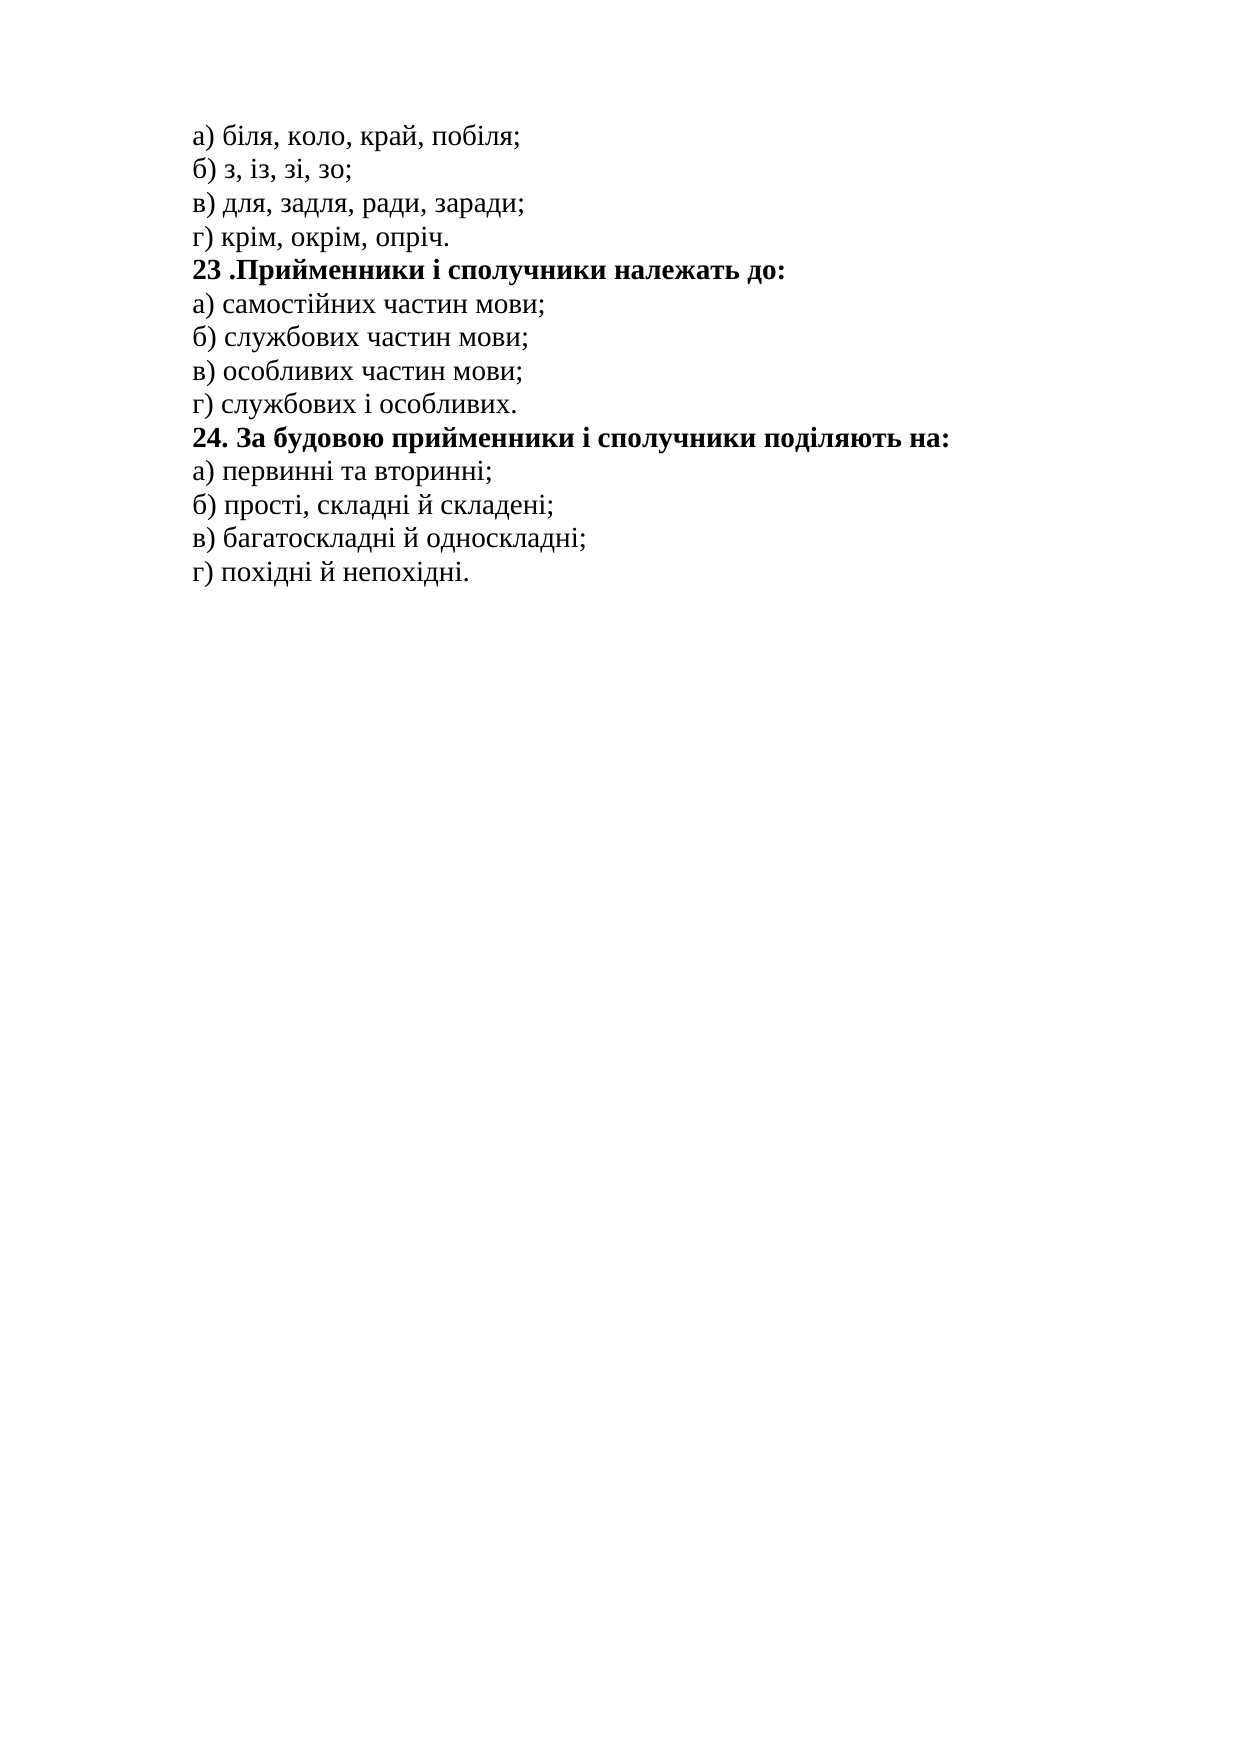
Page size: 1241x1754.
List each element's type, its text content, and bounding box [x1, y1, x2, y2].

text в) для, задля, ради, заради; [177, 185, 1152, 219]
text г) крім, окрім, опріч. [177, 219, 1152, 252]
text в) особливих частин мови; [177, 353, 1152, 386]
text б) з, із, зі, зо; [177, 152, 1152, 185]
text 24. За будовою прийменники і сполучники поділяють на: [177, 420, 1152, 453]
text г) похідні й непохідні. [177, 554, 1152, 588]
text в) багатоскладні й односкладні; [177, 521, 1152, 554]
text 23 .Прийменники і сполучники належать до: [177, 252, 1152, 286]
text б) прості, складні й складені; [177, 487, 1152, 521]
text а) біля, коло, край, побіля; [177, 118, 1152, 152]
text а) самостійних частин мови; [177, 286, 1152, 319]
text а) первинні та вторинні; [177, 453, 1152, 487]
text г) службових і особливих. [177, 386, 1152, 420]
text б) службових частин мови; [177, 319, 1152, 353]
